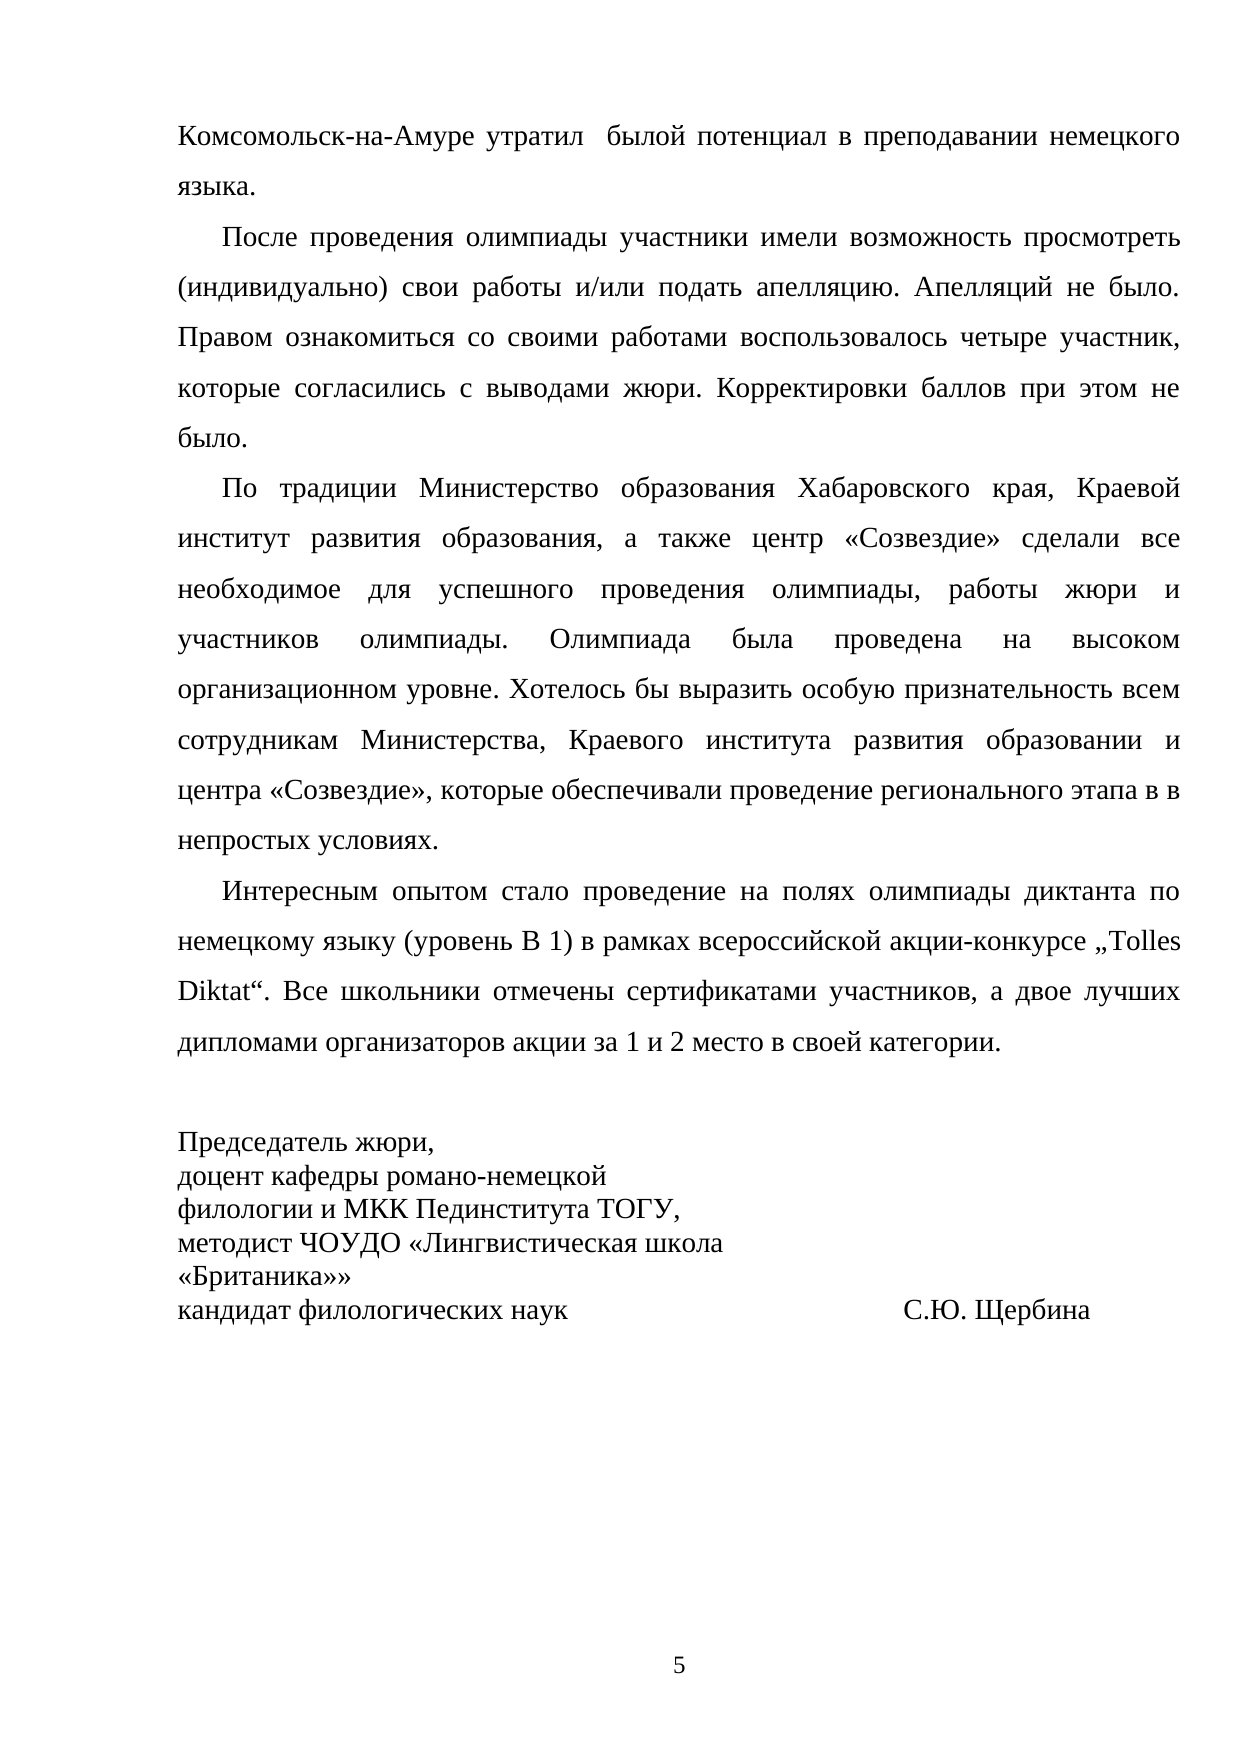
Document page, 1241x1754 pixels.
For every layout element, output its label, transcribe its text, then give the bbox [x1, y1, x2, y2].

text кандидат филологических наук С.Ю. Щербина [177, 1292, 1181, 1326]
text доцент кафедры романо-немецкой [177, 1158, 1181, 1191]
text После проведения олимпиады участники имели возможность просмотреть (индивидуально) свои работы и/или подать апелляцию. Апелляций не было. Правом ознакомиться со своими работами воспользовалось четыре участник, которые согласились с выводами жюри. Корректировки баллов при этом не было. [177, 219, 1181, 453]
text Председатель жюри, [177, 1124, 1181, 1158]
text методист ЧОУДО «Лингвистическая школа [177, 1225, 1181, 1258]
text По традиции Министерство образования Хабаровского края, Краевой институт развития образования, а также центр «Созвездие» сделали все необходимое для успешного проведения олимпиады, работы жюри и участников олимпиады. Олимпиада была проведена на высоком организационном уровне. Хотелось бы выразить особую признательность всем сотрудникам Министерства, Краевого института развития образовании и центра «Созвездие», которые обеспечивали проведение регионального этапа в в непростых условиях. [177, 470, 1181, 856]
text филологии и МКК Пединститута ТОГУ, [177, 1191, 1181, 1225]
text «Британика»» [177, 1258, 1181, 1292]
text Интересным опытом стало проведение на полях олимпиады диктанта по немецкому языку (уровень B 1) в рамках всероссийской акции-конкурсе „Tolles Diktat“. Все школьники отмечены сертификатами участников, а двое лучших дипломами организаторов акции за 1 и 2 место в своей категории. [177, 873, 1181, 1057]
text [177, 118, 1181, 202]
